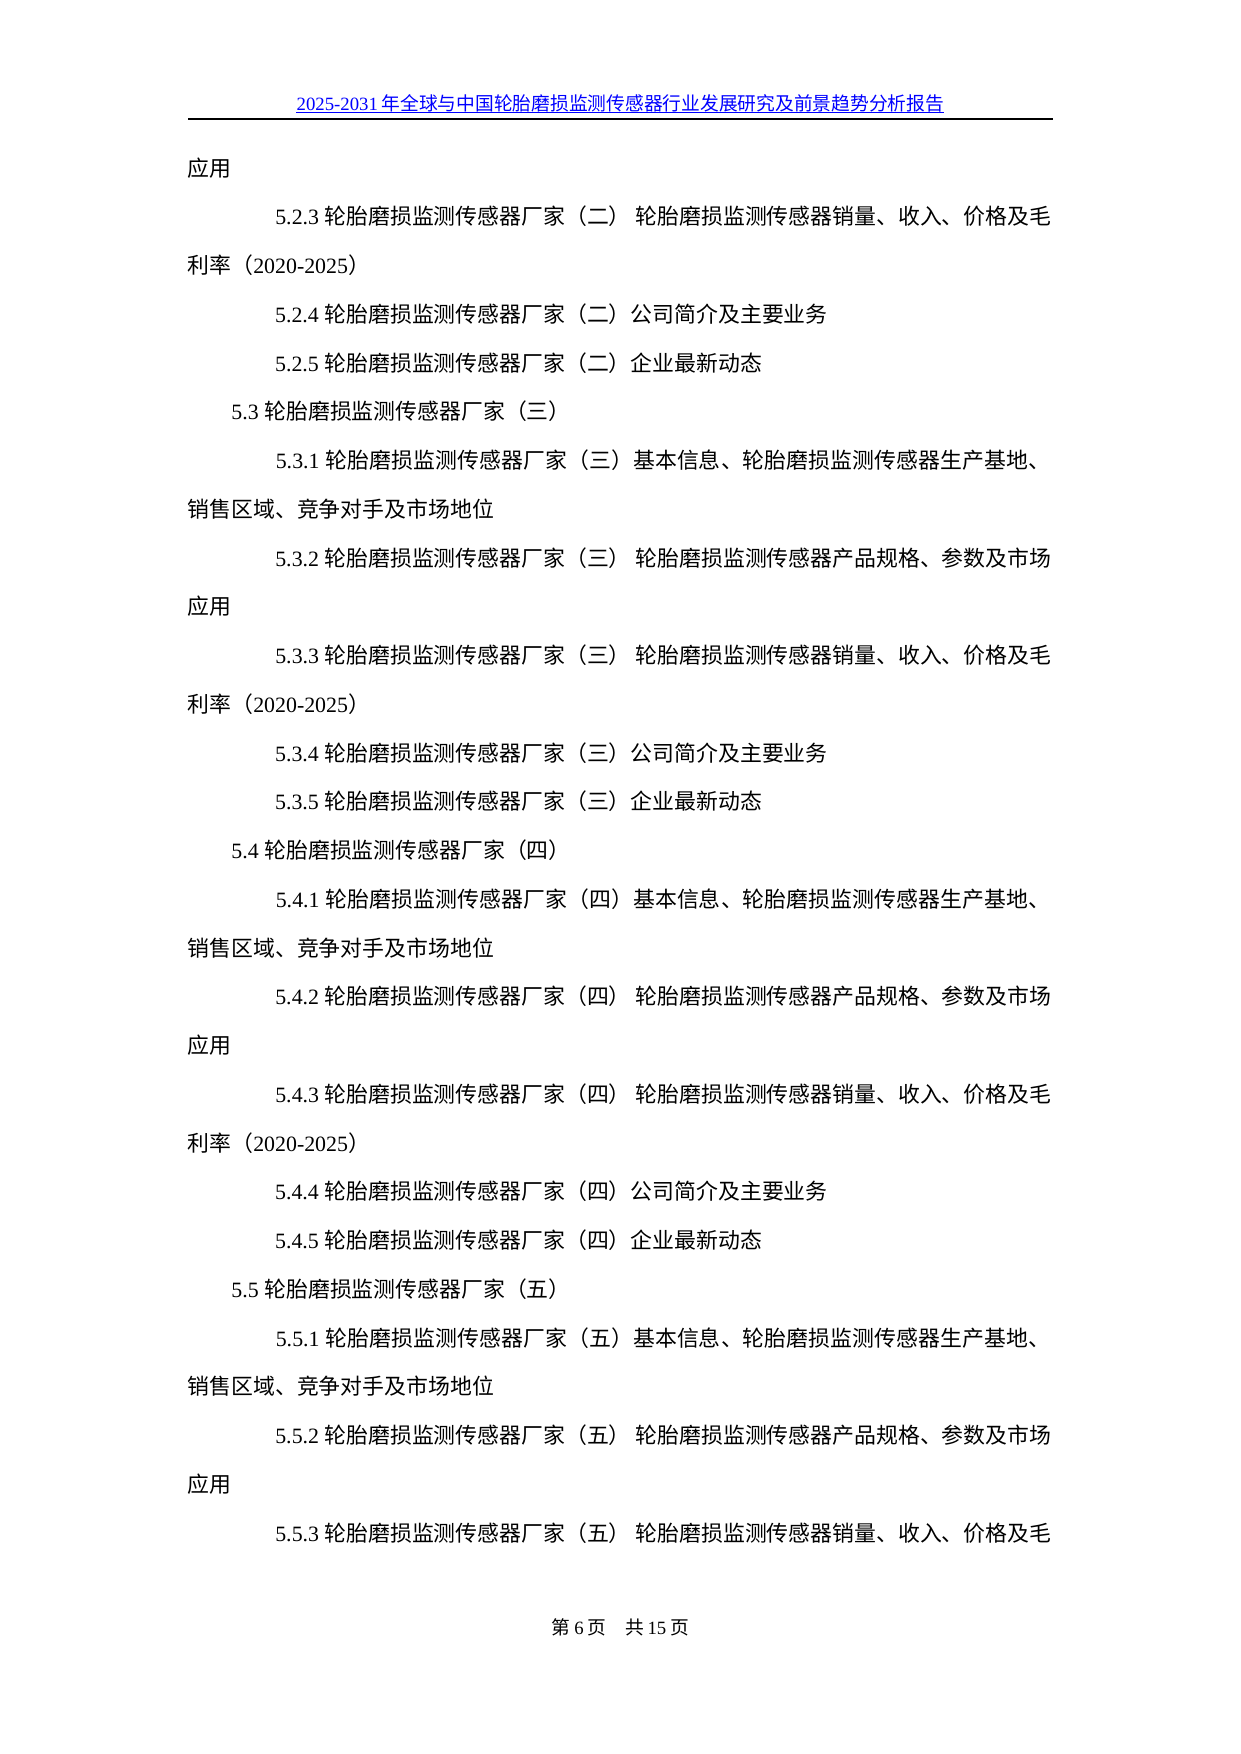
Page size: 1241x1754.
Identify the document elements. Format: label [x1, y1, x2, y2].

text [187, 150, 1053, 1548]
